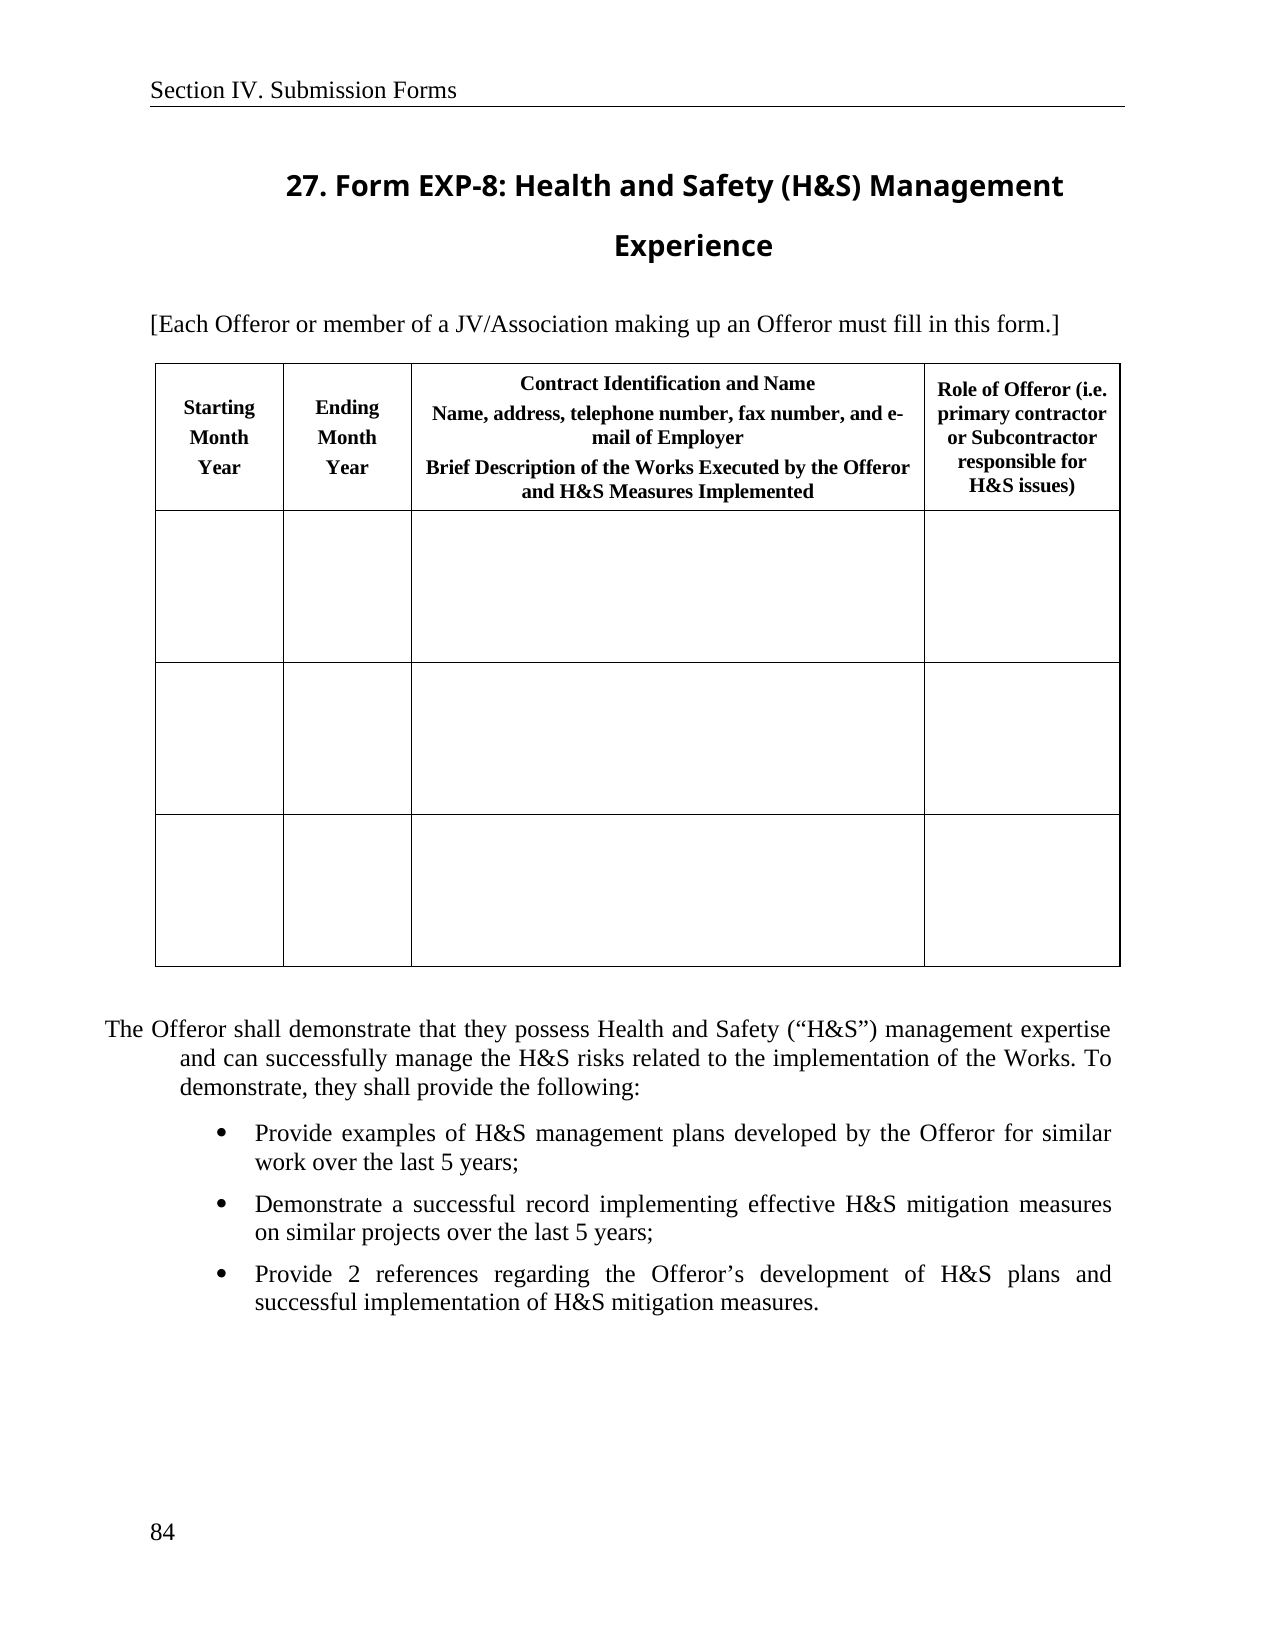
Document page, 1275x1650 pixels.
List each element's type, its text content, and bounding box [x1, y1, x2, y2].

table_header Contract Identification and Name Name, address, telephone number, fax number, and e-mail of Employer Brief Description of the Works Executed by the Offeror and H&S Measures Implemented [412, 364, 924, 510]
table_cell [156, 815, 283, 966]
text [Each Offeror or member of a JV/Association making up an Offeror must fill in this form.] [150, 309, 1125, 338]
table_cell [412, 815, 924, 966]
list Demonstrate a successful record implementing effective H&S mitigation measures on similar projects over the last 5 years; [217, 1189, 1113, 1246]
table_header Ending Month Year [284, 364, 411, 510]
table_header Starting Month Year [156, 364, 283, 510]
table_cell [156, 663, 283, 814]
table_cell [156, 511, 283, 662]
table_cell [925, 511, 1119, 662]
table_cell [412, 511, 924, 662]
text The Offeror shall demonstrate that they possess Health and Safety (“H&S”) management expertise and can successfully manage the H&S risks related to the implementation of the Works. To demonstrate, they shall provide the following: [104, 1015, 1113, 1100]
table_header Role of Offeror (i.e. primary contractor or Subcontractor responsible for H&S issues) [925, 364, 1119, 510]
subtitle Form EXP-8: Health and Safety (H&S) Management Experience [225, 166, 1125, 265]
table_cell [412, 663, 924, 814]
list Provide 2 references regarding the Offeror’s development of H&S plans and successful implementation of H&S mitigation measures. [217, 1259, 1113, 1316]
table_cell [284, 511, 411, 662]
table_cell [925, 663, 1119, 814]
table_cell [925, 815, 1119, 966]
list Provide examples of H&S management plans developed by the Offeror for similar work over the last 5 years; [217, 1118, 1113, 1176]
table_cell [284, 663, 411, 814]
table_cell [284, 815, 411, 966]
